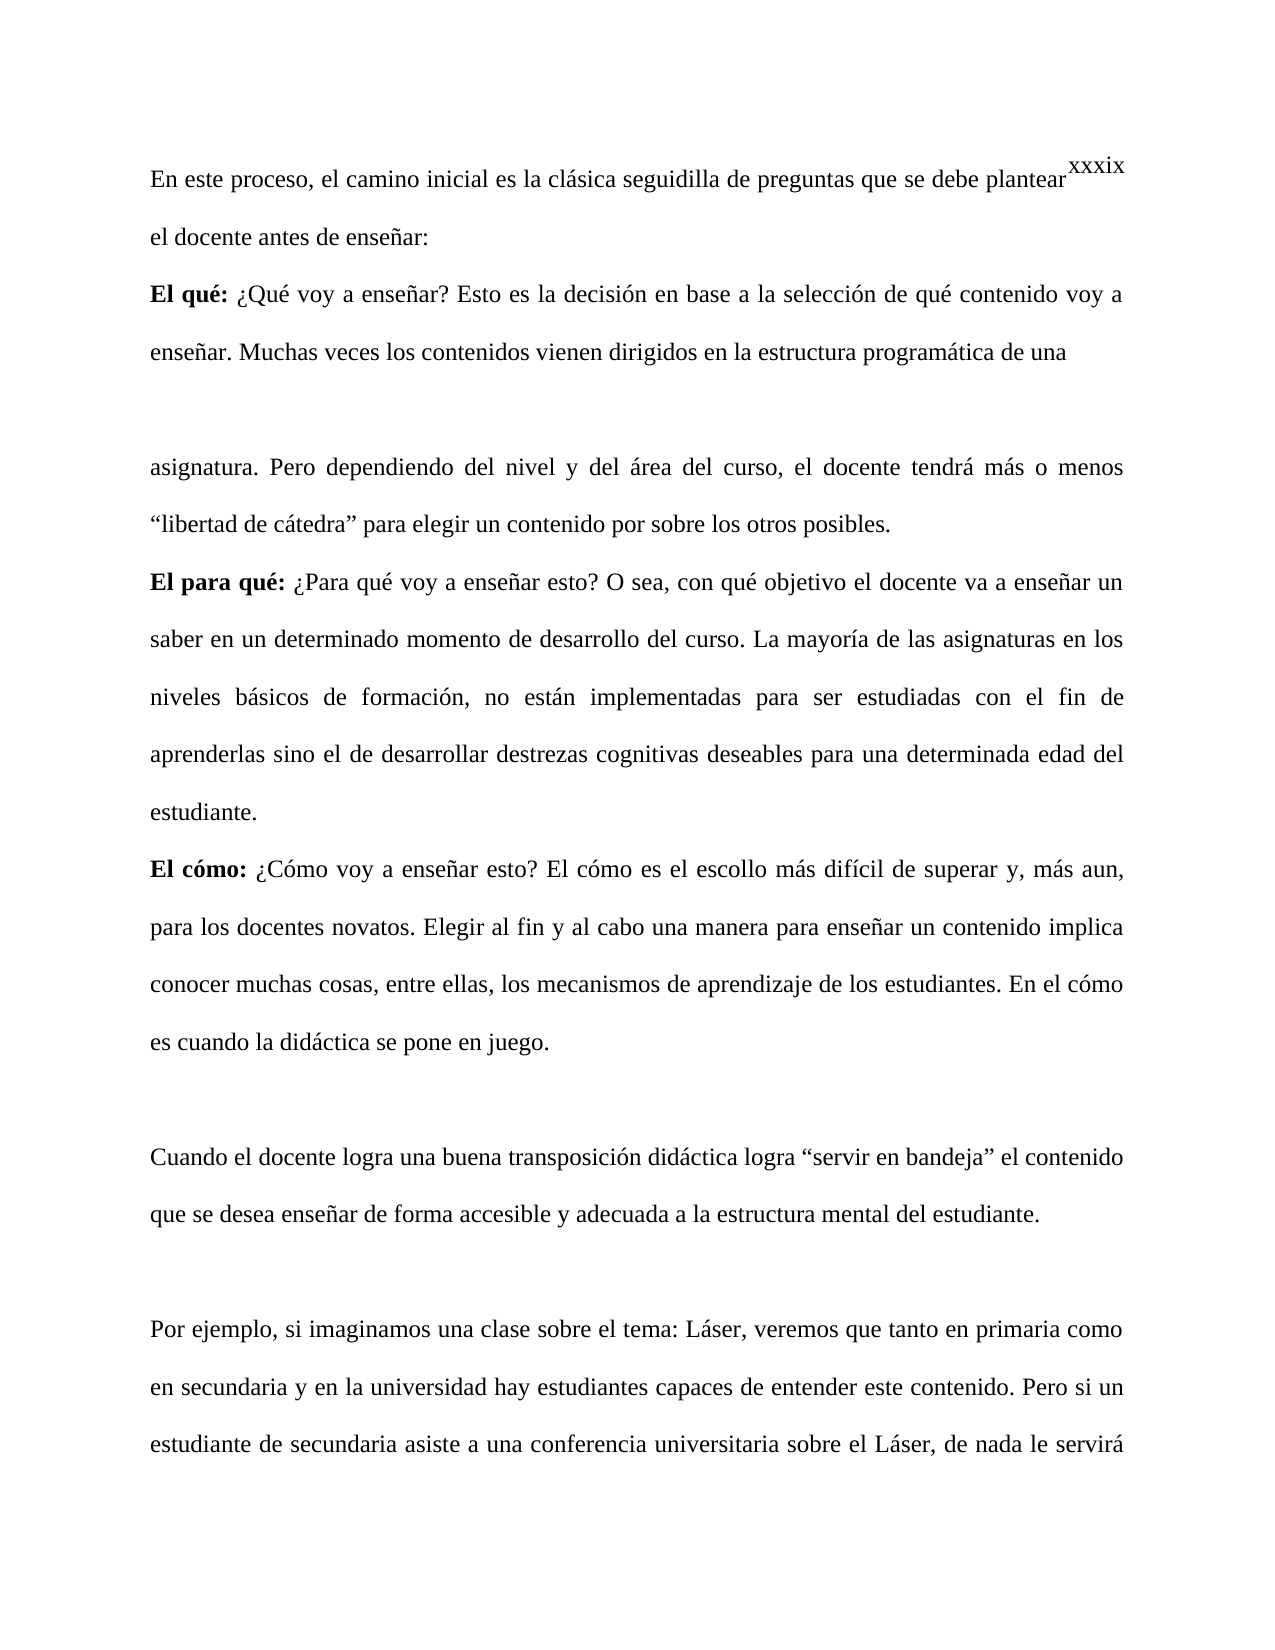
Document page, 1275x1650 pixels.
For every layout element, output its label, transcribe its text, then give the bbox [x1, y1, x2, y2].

text Cuando el docente logra una buena transposición didáctica logra “servir en bandeja” el contenido que se desea enseñar de forma accesible y adecuada a la estructura mental del estudiante. [150, 1142, 1125, 1228]
text El cómo: ¿Cómo voy a enseñar esto? El cómo es el escollo más difícil de superar y, más aun, para los docentes novatos. Elegir al fin y al cabo una manera para enseñar un contenido implica conocer muchas cosas, entre ellas, los mecanismos de aprendizaje de los estudiantes. En el cómo es cuando la didáctica se pone en juego. [150, 854, 1125, 1056]
text El para qué: ¿Para qué voy a enseñar esto? O sea, con qué objetivo el docente va a enseñar un saber en un determinado momento de desarrollo del curso. La mayoría de las asignaturas en los niveles básicos de formación, no están implementadas para ser estudiadas con el fin de aprenderlas sino el de desarrollar destrezas cognitivas deseables para una determinada edad del estudiante. [150, 567, 1125, 826]
text asignatura. Pero dependiendo del nivel y del área del curso, el docente tendrá más o menos “libertad de cátedra” para elegir un contenido por sobre los otros posibles. [150, 452, 1125, 538]
text El qué: ¿Qué voy a enseñar? Esto es la decisión en base a la selección de qué contenido voy a enseñar. Muchas veces los contenidos vienen dirigidos en la estructura programática de una [150, 279, 1125, 366]
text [150, 1314, 1125, 1458]
text En este proceso, el camino inicial es la clásica seguidilla de preguntas que se debe plantear el docente antes de enseñar: [150, 164, 1125, 251]
